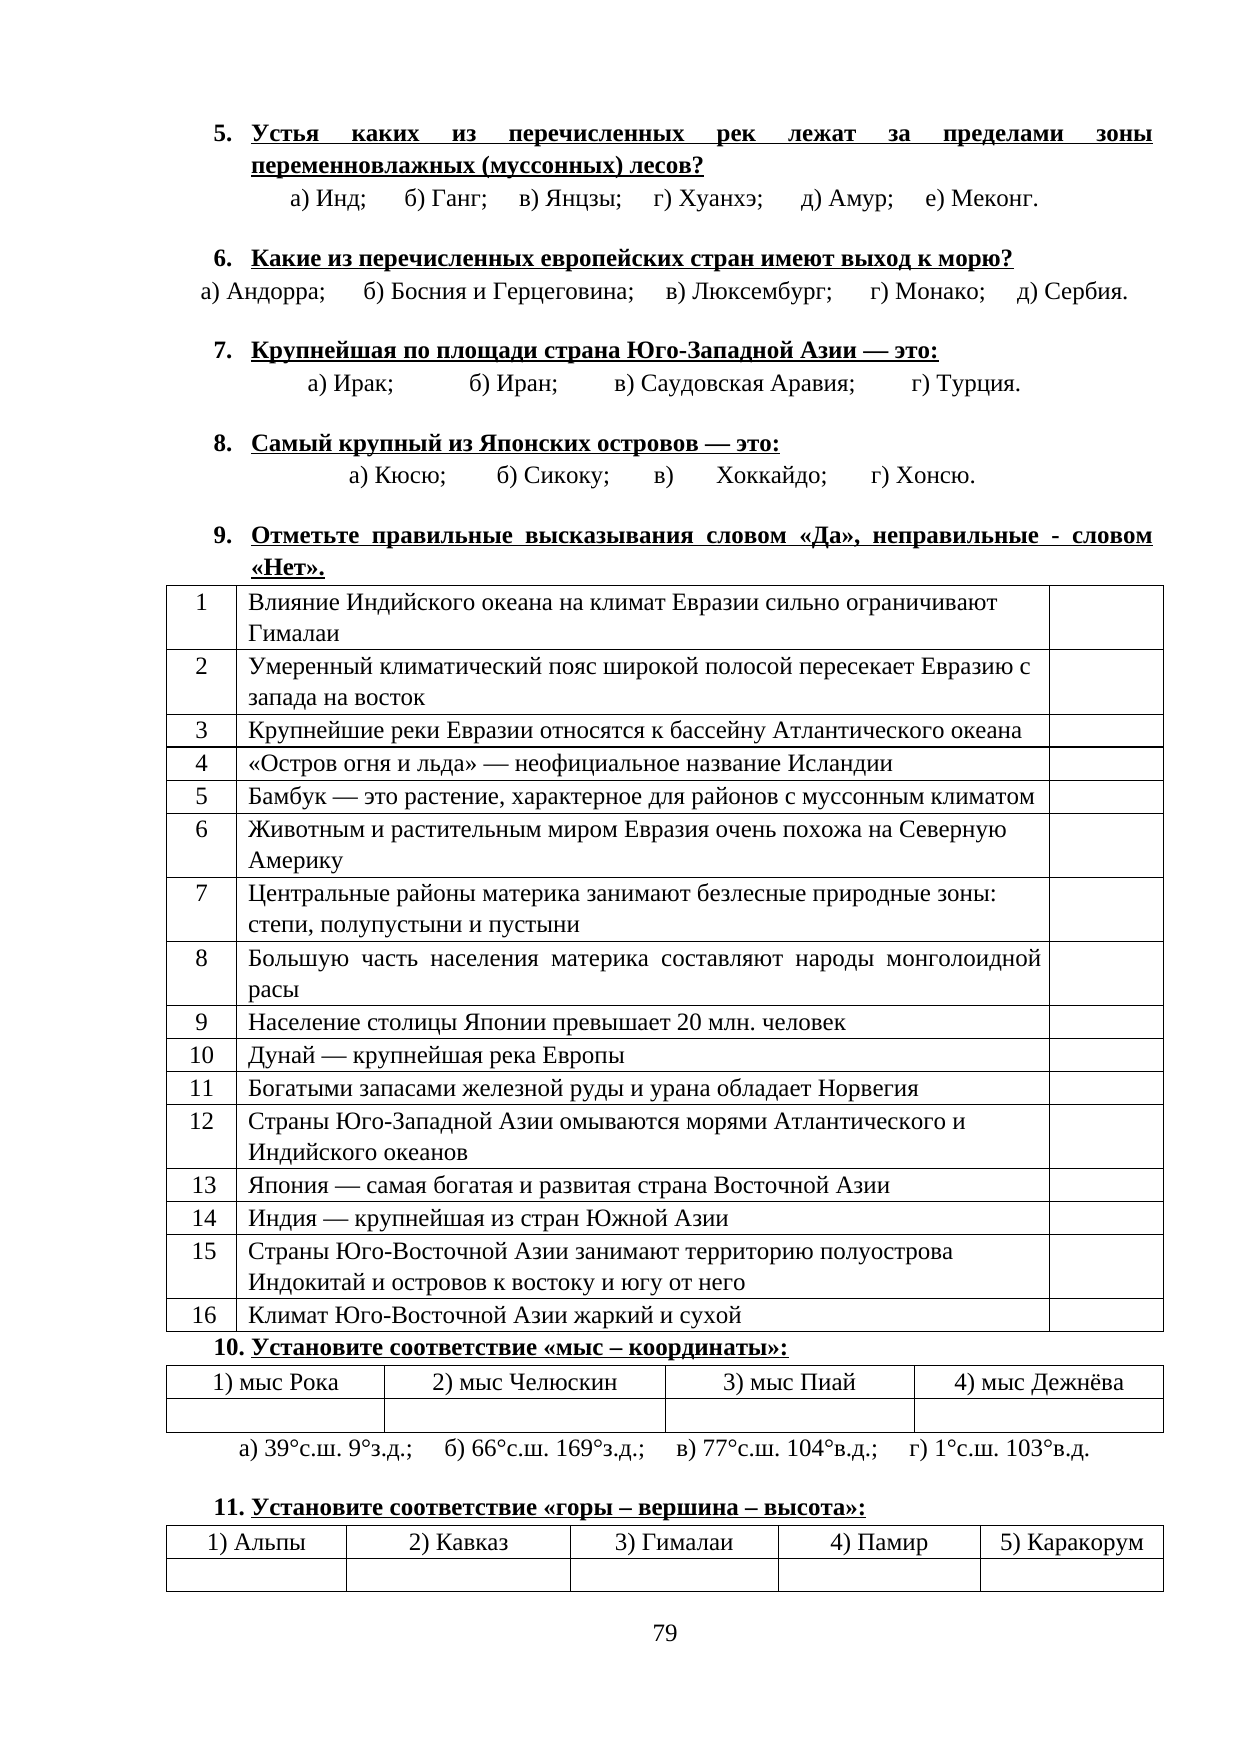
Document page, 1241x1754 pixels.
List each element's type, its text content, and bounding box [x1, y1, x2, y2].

table_cell Животным и растительным миром Евразия очень похожа на Северную Америку [237, 814, 1049, 877]
table_cell Население столицы Японии превышает 20 млн. человек [237, 1006, 1049, 1038]
table_header [1050, 586, 1163, 649]
list Отметьте правильные высказывания словом «Да», неправильные - словом «Нет». [213, 520, 1153, 581]
text а) 39°с.ш. 9°з.д.; б) 66°с.ш. 169°з.д.; в) 77°с.ш. 104°в.д.; г) 1°с.ш. 103°в.д. [177, 1433, 1151, 1461]
table_cell 12 [167, 1105, 236, 1168]
table_cell [1050, 878, 1163, 941]
text а) Андорра; б) Босния и Герцеговина; в) Люксембург; г) Монако; д) Сербия. [177, 276, 1152, 304]
table_header 4) мыс Дежнёва [915, 1366, 1163, 1398]
table_header 1) мыс Рока [167, 1366, 384, 1398]
text а) Инд; б) Ганг; в) Янцзы; г) Хуанхэ; д) Амур; е) Меконг. [177, 183, 1152, 212]
table_cell [1050, 1169, 1163, 1201]
text а) Кюсю; б) Сикоку; в) Хоккайдо; г) Хонсю. [177, 461, 1240, 489]
table_cell [1050, 650, 1163, 713]
table_cell [666, 1399, 914, 1432]
table_header 2) мыс Челюскин [385, 1366, 665, 1398]
table_cell Большую часть населения материка составляют народы монголоидной расы [237, 942, 1049, 1005]
table_cell Дунай — крупнейшая река Европы [237, 1039, 1049, 1071]
list Какие из перечисленных европейских стран имеют выход к морю? [213, 243, 1153, 272]
table_cell [1050, 1072, 1163, 1104]
table_cell 10 [167, 1039, 236, 1071]
table_cell 7 [167, 878, 236, 941]
table_cell [1050, 942, 1163, 1005]
table_cell [1050, 1235, 1163, 1298]
table_cell [1050, 1202, 1163, 1234]
list Самый крупный из Японских островов — это: [213, 428, 1153, 456]
table_cell [385, 1399, 665, 1432]
table_cell [1050, 1299, 1163, 1331]
table_cell Богатыми запасами железной руды и урана обладает Норвегия [237, 1072, 1049, 1104]
table_header 3) Гималаи [571, 1526, 778, 1558]
table_cell [1050, 1105, 1163, 1168]
text а) Ирак; б) Иран; в) Саудовская Аравия; г) Турция. [177, 368, 1151, 397]
table_header 4) Памир [779, 1526, 980, 1558]
table_cell Климат Юго-Восточной Азии жаркий и сухой [237, 1299, 1049, 1331]
table_header 2) Кавказ [347, 1526, 570, 1558]
table_cell [167, 1559, 346, 1591]
table_cell Крупнейшие реки Евразии относятся к бассейну Атлантического океана [237, 715, 1049, 746]
table_cell 13 [167, 1169, 236, 1201]
table_cell Бамбук — это растение, характерное для районов с муссонным климатом [237, 781, 1049, 812]
table_cell 2 [167, 650, 236, 713]
list Установите соответствие «горы – вершина – высота»: [213, 1492, 1153, 1521]
table_cell 15 [167, 1235, 236, 1298]
table_cell 6 [167, 814, 236, 877]
table_cell Индия — крупнейшая из стран Южной Азии [237, 1202, 1049, 1234]
table_cell 8 [167, 942, 236, 1005]
table_cell 9 [167, 1006, 236, 1038]
table_header 5) Каракорум [981, 1526, 1163, 1558]
table_cell [1050, 1006, 1163, 1038]
table_header Влияние Индийского океана на климат Евразии сильно ограничивают Гималаи [237, 586, 1049, 649]
table_cell Япония — самая богатая и развитая страна Восточной Азии [237, 1169, 1049, 1201]
table_cell [915, 1399, 1163, 1432]
table_cell [167, 1399, 384, 1432]
table_cell [1050, 715, 1163, 746]
table_cell 3 [167, 715, 236, 746]
table_header 3) мыс Пиай [666, 1366, 914, 1398]
table_cell [779, 1559, 980, 1591]
table_cell Страны Юго-Восточной Азии занимают территорию полуострова Индокитай и островов к востоку и югу от него [237, 1235, 1049, 1298]
list Устья каких из перечисленных рек лежат за пределами зоны переменновлажных (муссонных) лесов? [213, 118, 1153, 179]
table_cell [347, 1559, 570, 1591]
table_cell «Остров огня и льда» — неофициальное название Исландии [237, 748, 1049, 779]
table_header 1 [167, 586, 236, 649]
list Крупнейшая по площади страна Юго-Западной Азии — это: [213, 335, 1153, 364]
table_cell Центральные районы материка занимают безлесные природные зоны: степи, полупустыни и пустыни [237, 878, 1049, 941]
table_cell [1050, 781, 1163, 812]
table_cell [571, 1559, 778, 1591]
table_cell Умеренный климатический пояс широкой полосой пересекает Евразию с запада на восток [237, 650, 1049, 713]
table_cell [1050, 748, 1163, 779]
table_header 1) Альпы [167, 1526, 346, 1558]
table_cell 14 [167, 1202, 236, 1234]
list Установите соответствие «мыс – координаты»: [213, 1332, 1153, 1361]
table_cell 4 [167, 748, 236, 779]
table_cell Страны Юго-Западной Азии омываются морями Атлантического и Индийского океанов [237, 1105, 1049, 1168]
table_cell [1050, 1039, 1163, 1071]
table_cell [981, 1559, 1163, 1591]
table_cell 5 [167, 781, 236, 812]
table_cell 16 [167, 1299, 236, 1331]
table_cell 11 [167, 1072, 236, 1104]
table_cell [1050, 814, 1163, 877]
